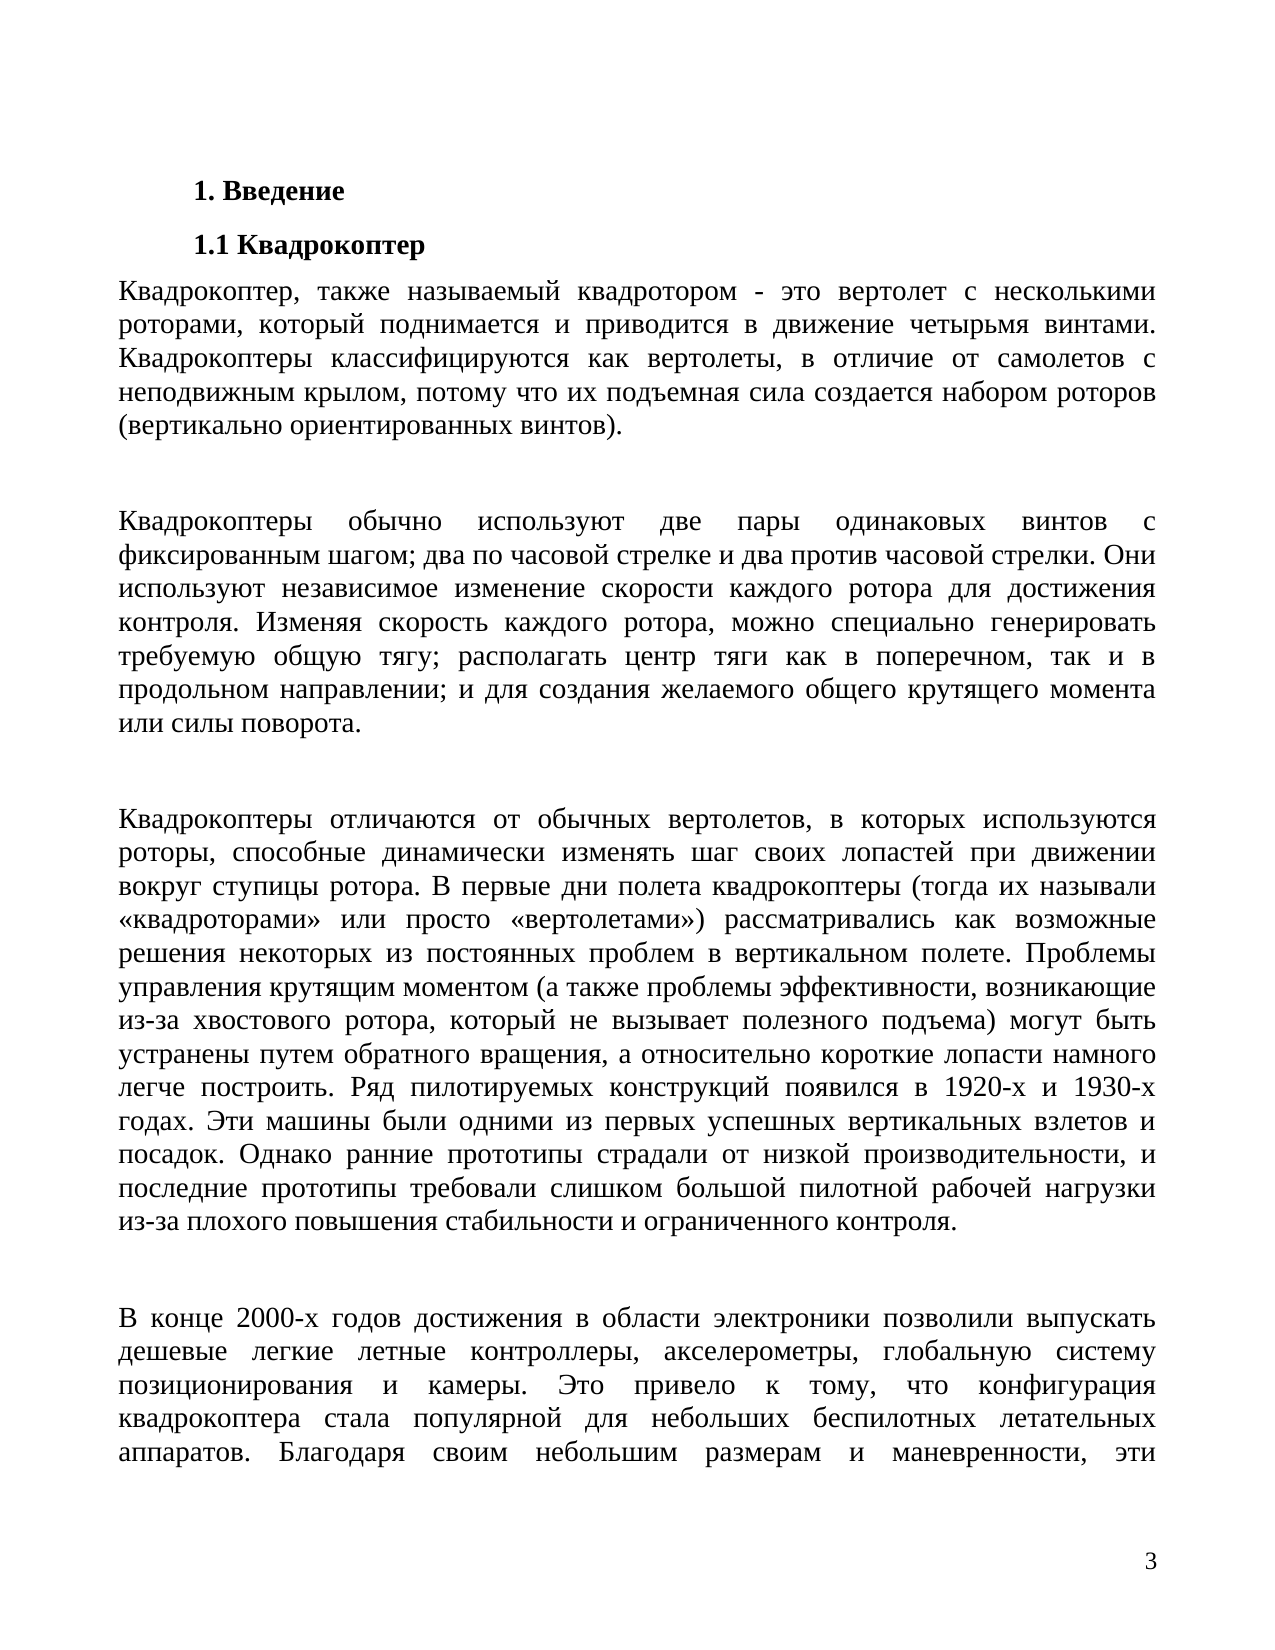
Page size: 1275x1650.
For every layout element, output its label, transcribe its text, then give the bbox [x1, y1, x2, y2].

text Квадрокоптеры отличаются от обычных вертолетов, в которых используются роторы, способные динамически изменять шаг своих лопастей при движении вокруг ступицы ротора. В первые дни полета квадрокоптеры (тогда их называли «квадроторами» или просто «вертолетами») рассматривались как возможные решения некоторых из постоянных проблем в вертикальном полете. Проблемы управления крутящим моментом (а также проблемы эффективности, возникающие из-за хвостового ротора, который не вызывает полезного подъема) могут быть устранены путем обратного вращения, а относительно короткие лопасти намного легче построить. Ряд пилотируемых конструкций появился в 1920-х и 1930-х годах. Эти машины были одними из первых успешных вертикальных взлетов и посадок. Однако ранние прототипы страдали от низкой производительности, и последние прототипы требовали слишком большой пилотной рабочей нагрузки из-за плохого повышения стабильности и ограниченного контроля. [118, 801, 1157, 1237]
subtitle 1. Введение [118, 173, 1157, 206]
subtitle 1.1 Квадрокоптер [118, 227, 1157, 261]
text Квадрокоптеры обычно используют две пары одинаковых винтов с фиксированным шагом; два по часовой стрелке и два против часовой стрелки. Они используют независимое изменение скорости каждого ротора для достижения контроля. Изменяя скорость каждого ротора, можно специально генерировать требуемую общую тягу; располагать центр тяги как в поперечном, так и в продольном направлении; и для создания желаемого общего крутящего момента или силы поворота. [118, 503, 1157, 738]
text Квадрокоптер, также называемый квадротором - это вертолет с несколькими роторами, который поднимается и приводится в движение четырьмя винтами. Квадрокоптеры классифицируются как вертолеты, в отличие от самолетов с неподвижным крылом, потому что их подъемная сила создается набором роторов (вертикально ориентированных винтов). [118, 273, 1157, 441]
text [118, 1300, 1157, 1467]
